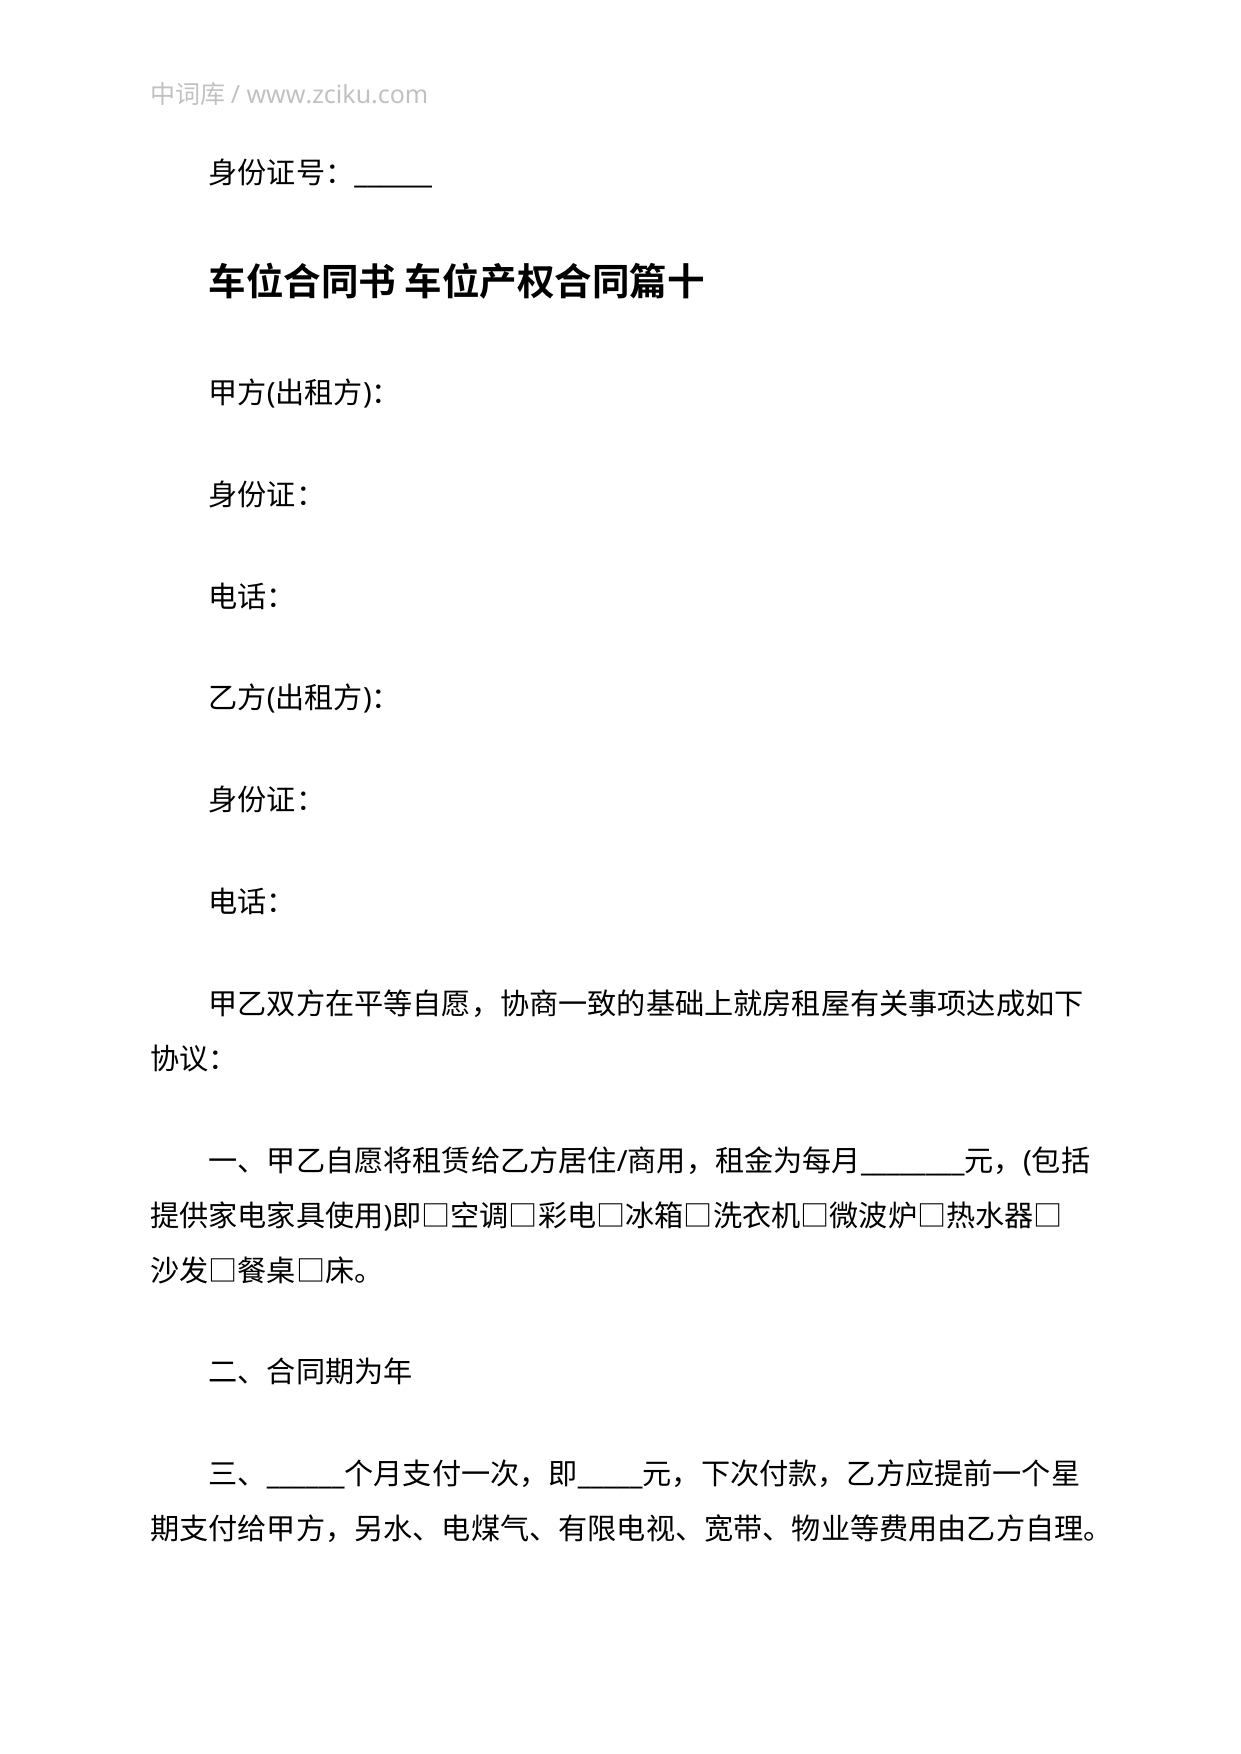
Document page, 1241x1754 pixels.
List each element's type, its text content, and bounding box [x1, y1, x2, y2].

text 身份证： [150, 777, 1090, 819]
text 乙方(出租方)： [150, 675, 1090, 717]
text 甲乙双方在平等自愿，协商一致的基础上就房租屋有关事项达成如下协议： [150, 980, 1090, 1078]
text 身份证： [150, 471, 1090, 514]
text 身份证号：______ [150, 150, 1090, 192]
text 一、甲乙自愿将租赁给乙方居住/商用，租金为每月________元，(包括提供家电家具使用)即□空调□彩电□冰箱□洗衣机□微波炉□热水器□沙发□餐桌□床。 [150, 1137, 1090, 1289]
text 电话： [150, 573, 1090, 615]
text 二、合同期为年 [150, 1349, 1090, 1391]
text 车位合同书 车位产权合同篇十 [150, 252, 1090, 306]
text 电话： [150, 879, 1090, 921]
text 三、______个月支付一次，即_____元，下次付款，乙方应提前一个星期支付给甲方，另水、电煤气、有限电视、宽带、物业等费用由乙方自理。 [150, 1451, 1090, 1548]
text 甲方(出租方)： [150, 369, 1090, 412]
